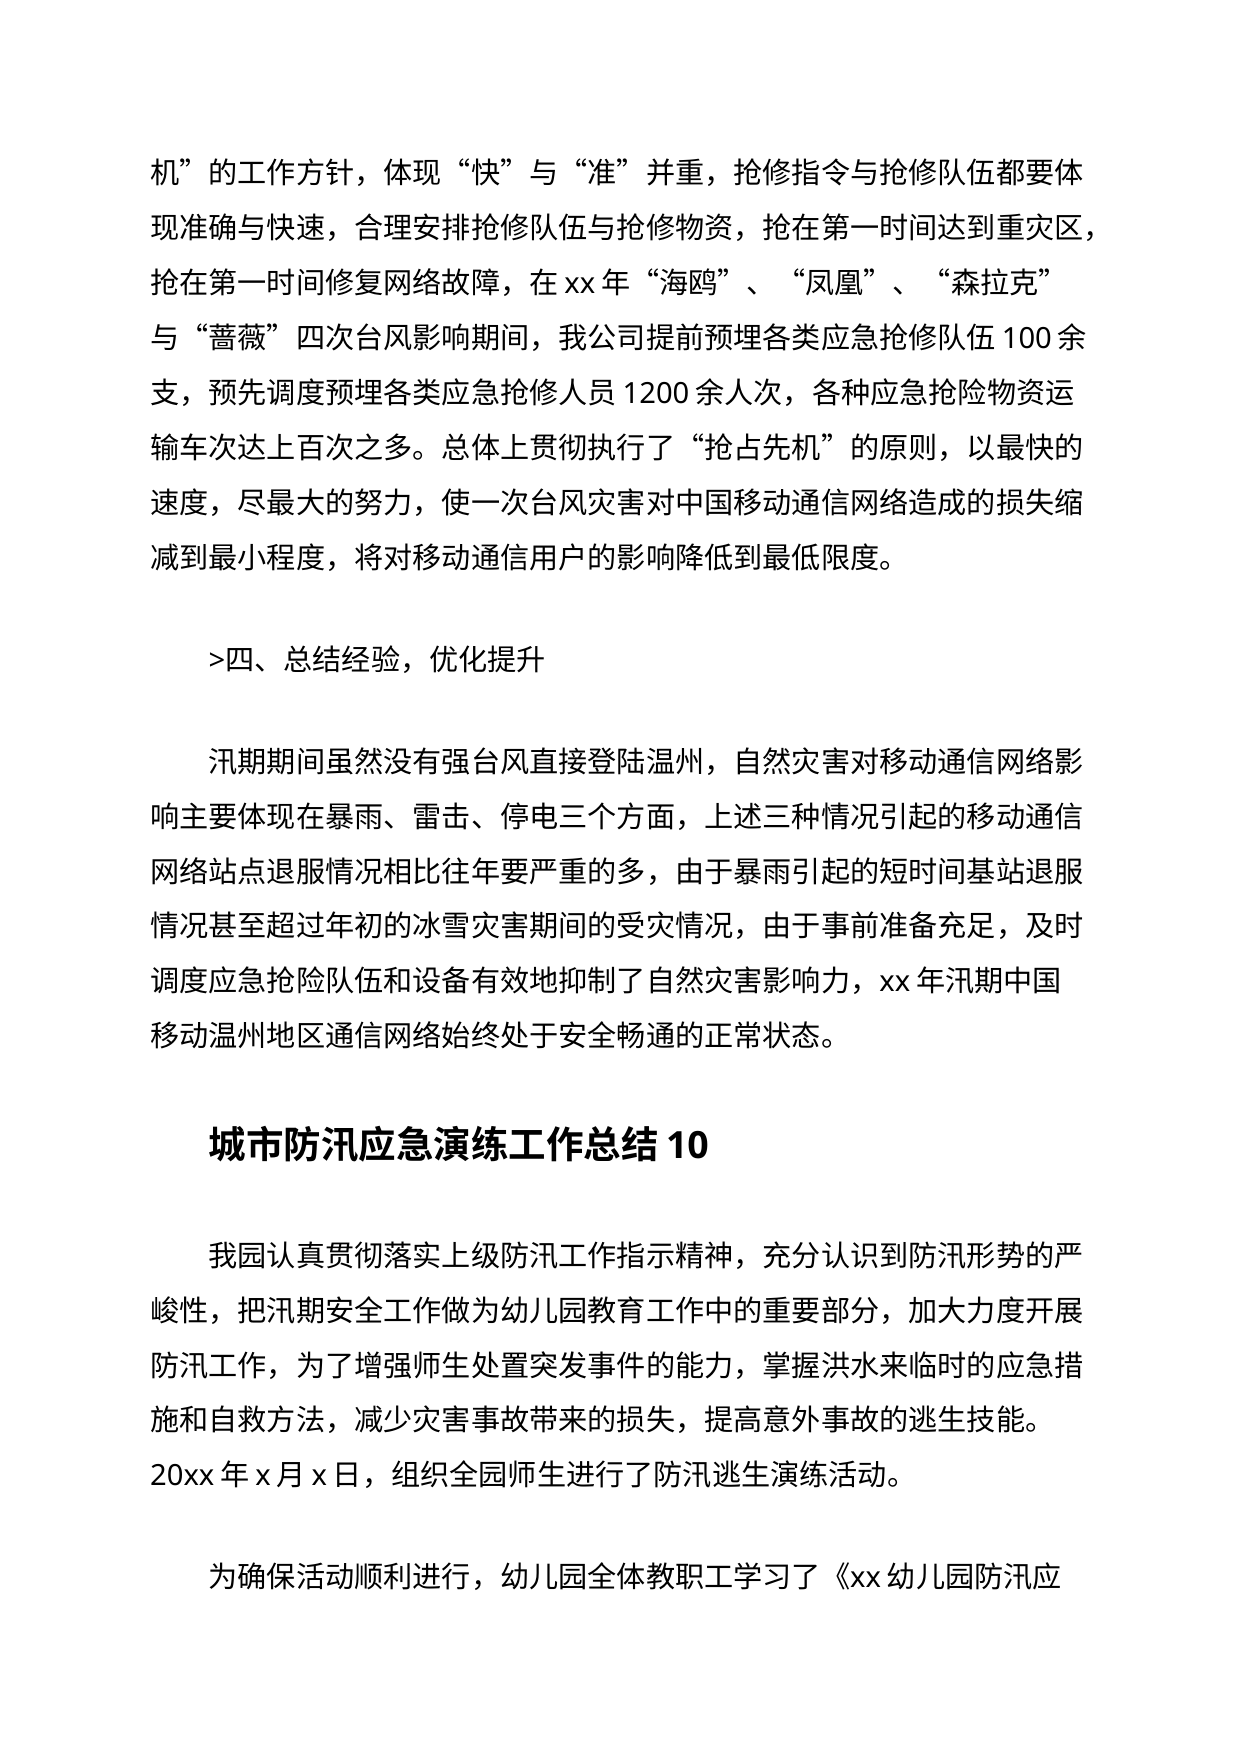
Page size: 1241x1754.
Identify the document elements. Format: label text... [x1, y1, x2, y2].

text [150, 150, 1090, 577]
text >四、总结经验，优化提升 [150, 636, 1090, 679]
text 城市防汛应急演练工作总结10 [150, 1115, 1090, 1169]
text 汛期期间虽然没有强台风直接登陆温州，自然灾害对移动通信网络影响主要体现在暴雨、雷击、停电三个方面，上述三种情况引起的移动通信网络站点退服情况相比往年要严重的多，由于暴雨引起的短时间基站退服情况甚至超过年初的冰雪灾害期间的受灾情况，由于事前准备充足，及时调度应急抢险队伍和设备有效地抑制了自然灾害影响力，xx年汛期中国移动温州地区通信网络始终处于安全畅通的正常状态。 [150, 738, 1090, 1055]
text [150, 1554, 1090, 1596]
text 我园认真贯彻落实上级防汛工作指示精神，充分认识到防汛形势的严峻性，把汛期安全工作做为幼儿园教育工作中的重要部分，加大力度开展防汛工作，为了增强师生处置突发事件的能力，掌握洪水来临时的应急措施和自救方法，减少灾害事故带来的损失，提高意外事故的逃生技能。20xx年x月x日，组织全园师生进行了防汛逃生演练活动。 [150, 1232, 1090, 1494]
